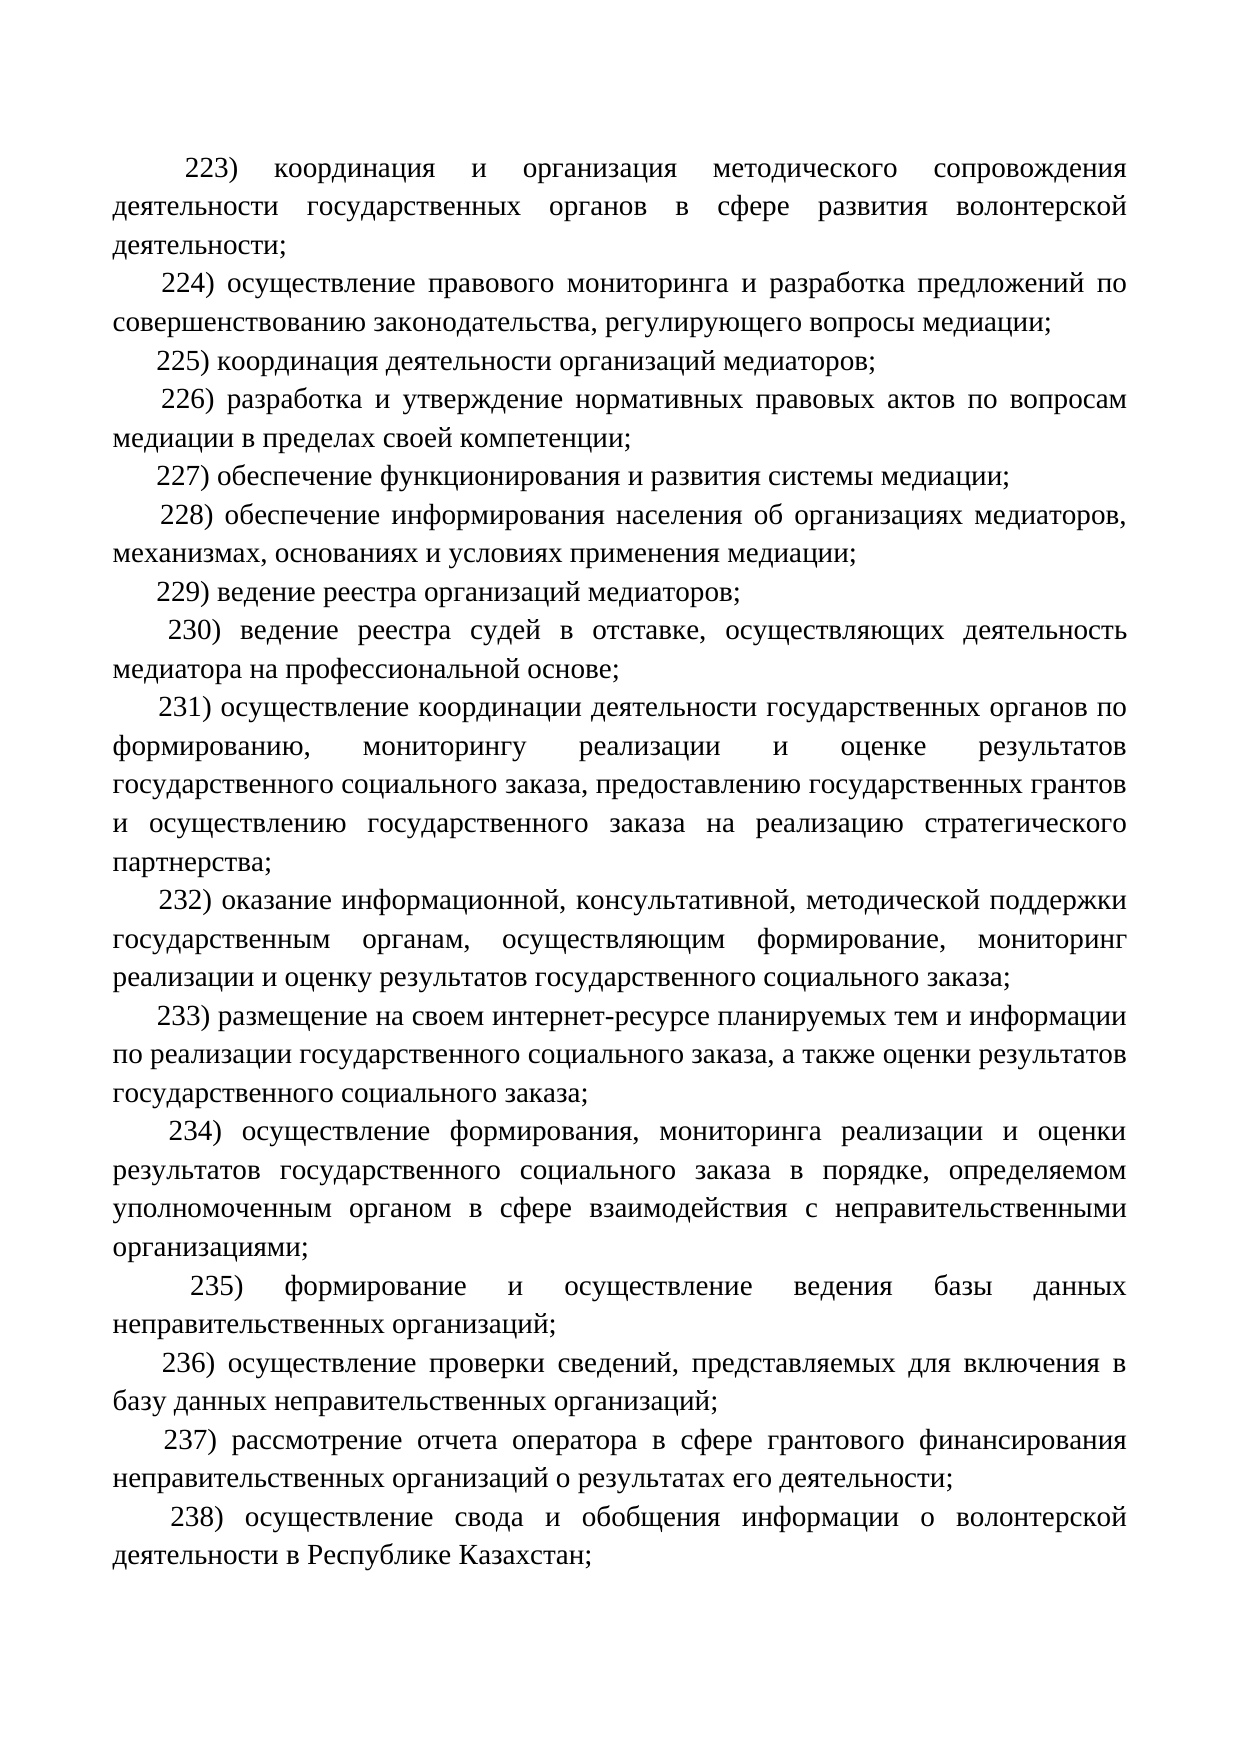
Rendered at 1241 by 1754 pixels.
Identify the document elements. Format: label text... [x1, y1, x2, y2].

text 232) оказание информационной, консультативной, методической поддержки государственным органам, осуществляющим формирование, мониторинг реализации и оценку результатов государственного социального заказа; [112, 882, 1128, 993]
text 229) ведение реестра организаций медиаторов; [112, 574, 1128, 607]
text 230) ведение реестра судей в отставке, осуществляющих деятельность медиатора на профессиональной основе; [112, 612, 1128, 684]
text 233) размещение на своем интернет-ресурсе планируемых тем и информации по реализации государственного социального заказа, а также оценки результатов государственного социального заказа; [112, 998, 1128, 1108]
text 224) осуществление правового мониторинга и разработка предложений по совершенствованию законодательства, регулирующего вопросы медиации; [112, 266, 1128, 338]
text 238) осуществление свода и обобщения информации о волонтерской деятельности в Республике Казахстан; [112, 1499, 1128, 1571]
text 235) формирование и осуществление ведения базы данных неправительственных организаций; [112, 1268, 1128, 1340]
text 234) осуществление формирования, мониторинга реализации и оценки результатов государственного социального заказа в порядке, определяемом уполномоченным органом в сфере взаимодействия с неправительственными организациями; [112, 1113, 1128, 1263]
text 237) рассмотрение отчета оператора в сфере грантового финансирования неправительственных организаций о результатах его деятельности; [112, 1422, 1128, 1494]
text 223) координация и организация методического сопровождения деятельности государственных органов в сфере развития волонтерской деятельности; [112, 150, 1128, 261]
text 228) обеспечение информирования населения об организациях медиаторов, механизмах, основаниях и условиях применения медиации; [112, 497, 1128, 569]
text 236) осуществление проверки сведений, представляемых для включения в базу данных неправительственных организаций; [112, 1345, 1128, 1417]
text 231) осуществление координации деятельности государственных органов по формированию, мониторингу реализации и оценке результатов государственного социального заказа, предоставлению государственных грантов и осуществлению государственного заказа на реализацию стратегического партнерства; [112, 689, 1128, 877]
text 225) координация деятельности организаций медиаторов; [112, 343, 1128, 376]
text 226) разработка и утверждение нормативных правовых актов по вопросам медиации в пределах своей компетенции; [112, 381, 1128, 453]
text 227) обеспечение функционирования и развития системы медиации; [112, 458, 1128, 492]
